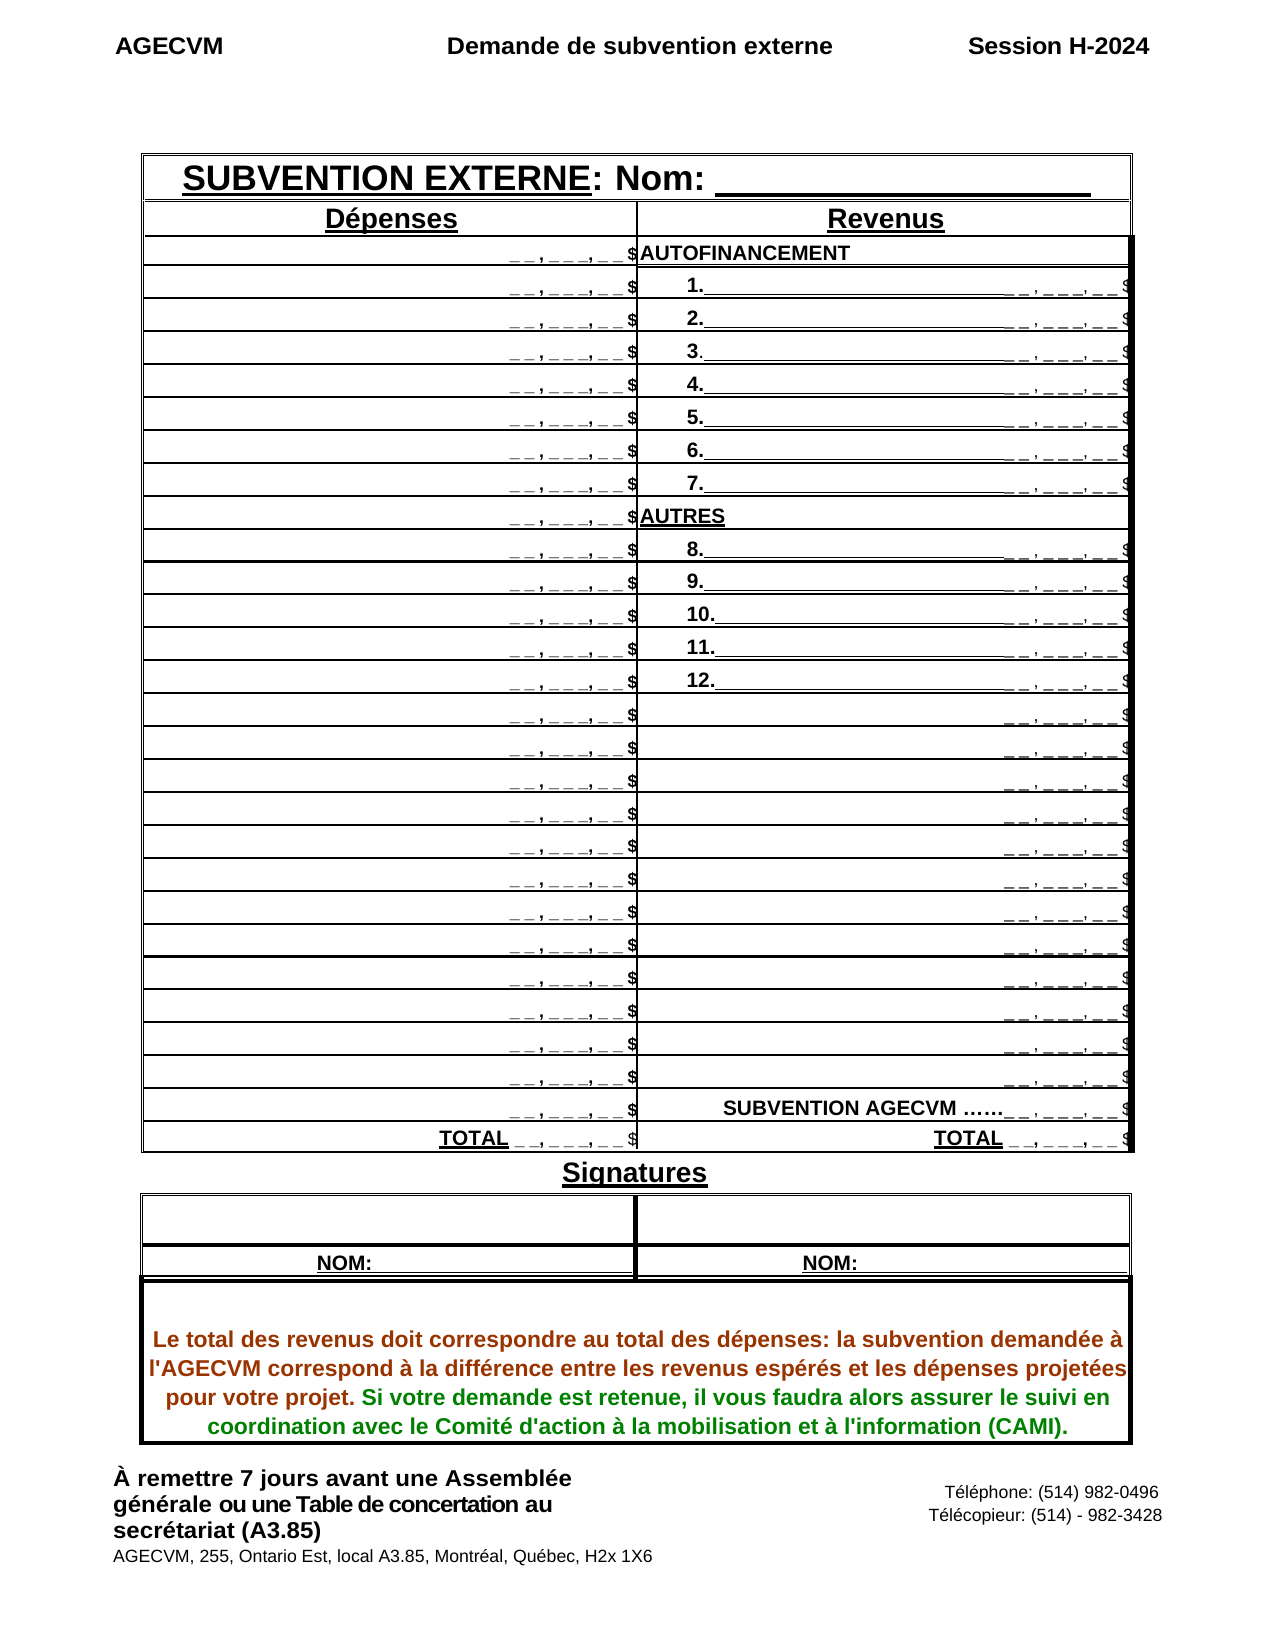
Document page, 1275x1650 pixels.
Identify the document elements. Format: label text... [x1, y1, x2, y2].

table_cell _ _ , _ _ _, _ _ $ [144, 299, 636, 330]
table_cell 9. _ _ , _ _ _, _ _ $ [638, 563, 1128, 593]
table_cell _ _ , _ _ _, _ _ $ [144, 1089, 636, 1120]
table_cell _ _ , _ _ _, _ _ $ [144, 826, 636, 857]
table_cell 4. _ _ , _ _ _, _ _ $ [638, 365, 1128, 396]
table_cell _ _ , _ _ _, _ _ $ [144, 990, 636, 1021]
table_cell _ _ , _ _ _, _ _ $ [638, 1023, 1128, 1054]
table_cell 10. _ _ , _ _ _, _ _ $ [638, 595, 1128, 626]
table_cell _ _ , _ _ _, _ _ $ [144, 563, 636, 593]
table_cell _ _ , _ _ _, _ _ $ [144, 628, 636, 659]
table_cell _ _ , _ _ _, _ _ $ [638, 859, 1128, 889]
table_cell _ _ , _ _ _, _ _ $ [638, 760, 1128, 791]
table_cell AUTRES [638, 497, 1128, 527]
table_cell _ _ , _ _ _, _ _ $ [144, 595, 636, 626]
table_cell _ _ , _ _ _, _ _ $ [638, 727, 1128, 758]
table_cell _ _ , _ _ _, _ _ $ [638, 694, 1128, 725]
table_cell TOTAL _ _, _ _ _, _ _ $ [144, 1122, 637, 1151]
table_cell _ _ , _ _ _, _ _ $ [144, 892, 636, 922]
table_cell _ _ , _ _ _, _ _ $ [638, 990, 1128, 1021]
table_cell NOM: [143, 1247, 633, 1275]
table_cell TOTAL _ _, _ _ _, _ _ $ [637, 1122, 1128, 1151]
table_cell 5. _ _ , _ _ _, _ _ $ [638, 398, 1128, 429]
table_header [143, 1196, 633, 1242]
table_cell 1. _ _ , _ _ _, _ _ $ [638, 268, 1128, 297]
table_cell SUBVENTION AGECVM ……_ _ , _ _ _, _ _ $ [638, 1089, 1128, 1120]
table_cell _ _ , _ _ _, _ _ $ [144, 365, 636, 396]
text Téléphone: (514) 982-0496 [851, 1482, 1212, 1503]
table_cell _ _ , _ _ _, _ _ $ [144, 431, 636, 462]
table_cell _ _ , _ _ _, _ _ $ [144, 530, 636, 560]
table_cell _ _ , _ _ _, _ _ $ [638, 826, 1128, 857]
table_cell _ _ , _ _ _, _ _ $ [144, 859, 636, 889]
table_cell _ _ , _ _ _, _ _ $ [144, 1023, 636, 1054]
table_cell _ _ , _ _ _, _ _ $ [638, 1056, 1128, 1087]
table_cell _ _ , _ _ _, _ _ $ [144, 235, 636, 264]
text AGECVM Demande de subvention externe Session H-2024 [115, 32, 1212, 60]
text Télécopieur: (514) - 982-3428 [928, 1504, 1212, 1525]
table_cell _ _ , _ _ _, _ _ $ [144, 1056, 636, 1087]
table_cell _ _ , _ _ _, _ _ $ [144, 958, 636, 988]
table_cell _ _ , _ _ _, _ _ $ [144, 266, 636, 297]
table_cell AUTOFINANCEMENT [638, 237, 1128, 264]
table_cell Dépenses [144, 199, 636, 235]
table_cell 7. _ _ , _ _ _, _ _ $ [638, 464, 1128, 494]
text AGECVM, 255, Ontario Est, local A3.85, Montréal, Québec, H2x 1X6 [113, 1546, 676, 1566]
table_cell _ _ , _ _ _, _ _ $ [144, 497, 636, 527]
table_cell 11. _ _ , _ _ _, _ _ $ [638, 628, 1128, 659]
table_cell 8. _ _ , _ _ _, _ _ $ [638, 530, 1128, 560]
table_cell 12. _ _ , _ _ _, _ _ $ [638, 661, 1128, 692]
table_cell NOM: [638, 1247, 1129, 1275]
table_cell _ _ , _ _ _, _ _ $ [144, 793, 636, 824]
table_cell _ _ , _ _ _, _ _ $ [144, 464, 636, 494]
table_cell _ _ , _ _ _, _ _ $ [144, 332, 636, 363]
table_cell _ _ , _ _ _, _ _ $ [144, 694, 636, 725]
table_cell _ _ , _ _ _, _ _ $ [144, 925, 636, 955]
table_cell Revenus [638, 199, 1130, 235]
text Signatures [255, 1156, 1013, 1188]
table_cell 2. _ _ , _ _ _, _ _ $ [638, 299, 1128, 330]
table_cell 3. _ _ , _ _ _, _ _ $ [638, 332, 1128, 363]
table_cell _ _ , _ _ _, _ _ $ [144, 727, 636, 758]
table_cell 6. _ _ , _ _ _, _ _ $ [638, 431, 1128, 462]
table_cell _ _ , _ _ _, _ _ $ [638, 925, 1128, 955]
table_cell _ _ , _ _ _, _ _ $ [144, 661, 636, 692]
table_cell _ _ , _ _ _, _ _ $ [144, 398, 636, 429]
table_cell _ _ , _ _ _, _ _ $ [638, 958, 1128, 988]
table_cell _ _ , _ _ _, _ _ $ [638, 892, 1128, 922]
table_cell _ _ , _ _ _, _ _ $ [144, 760, 636, 791]
table_header SUBVENTION EXTERNE: Nom: [144, 156, 1130, 199]
table_header [638, 1196, 1129, 1242]
text À remettre 7 jours avant une Assemblée générale ou une Table de concertation au secrétariat (A3.85) [113, 1464, 676, 1543]
table_cell _ _ , _ _ _, _ _ $ [638, 793, 1128, 824]
table_cell Le total des revenus doit correspondre au total des dépenses: la subvention demandée à l'AGECVM correspond à la différence entre les revenus espérés et les dépenses projetées pour votre projet. Si votre demande est retenue, il vous faudra alors assurer le suivi en coordination avec le Comité d'action à la mobilisation et à l'information (CAMI). [144, 1283, 1128, 1441]
